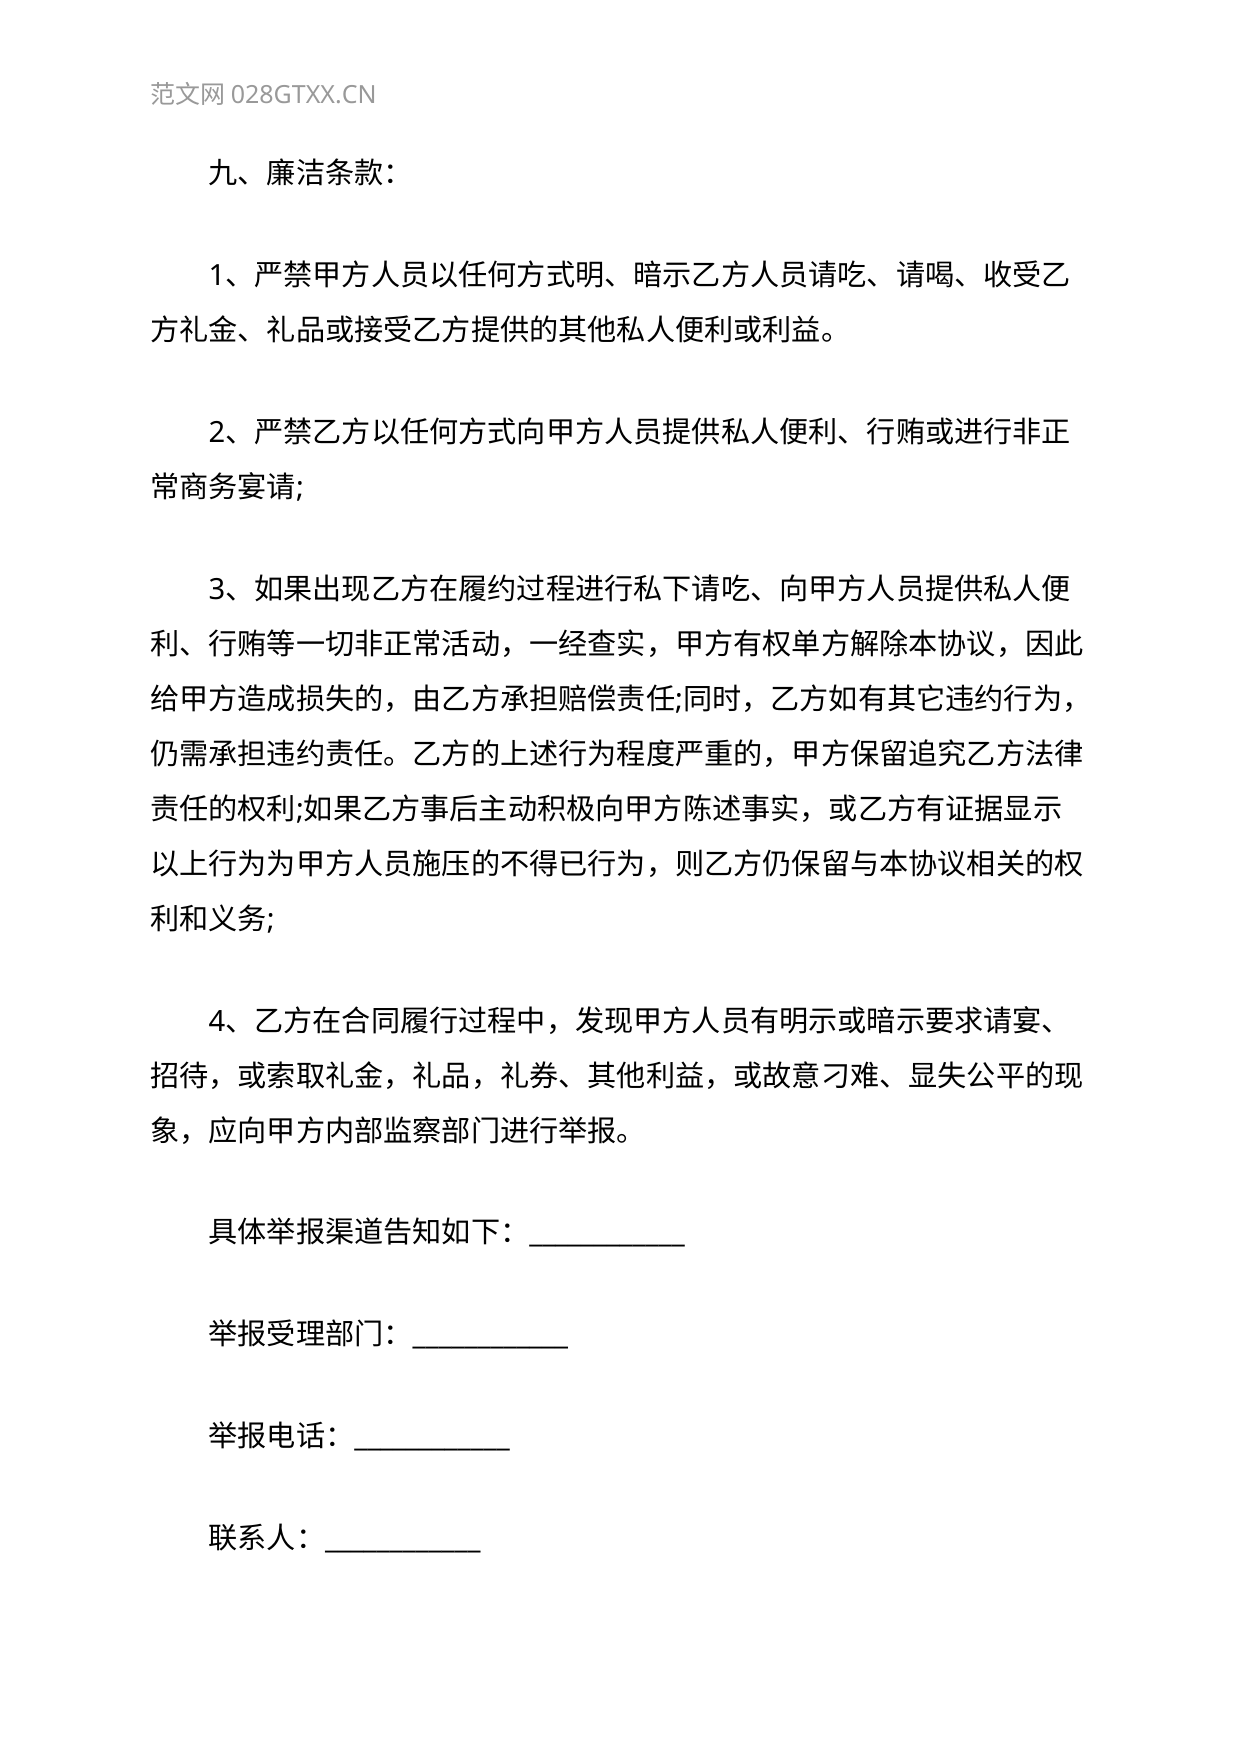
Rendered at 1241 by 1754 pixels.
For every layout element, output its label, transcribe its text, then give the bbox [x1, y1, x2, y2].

text 举报电话：____________ [150, 1413, 1090, 1455]
text 3、如果出现乙方在履约过程进行私下请吃、向甲方人员提供私人便利、行贿等一切非正常活动，一经查实，甲方有权单方解除本协议，因此给甲方造成损失的，由乙方承担赔偿责任;同时，乙方如有其它违约行为，仍需承担违约责任。乙方的上述行为程度严重的，甲方保留追究乙方法律责任的权利;如果乙方事后主动积极向甲方陈述事实，或乙方有证据显示以上行为为甲方人员施压的不得已行为，则乙方仍保留与本协议相关的权利和义务; [150, 566, 1090, 938]
text 九、廉洁条款： [150, 150, 1090, 192]
text 联系人：____________ [150, 1515, 1090, 1557]
text 4、乙方在合同履行过程中，发现甲方人员有明示或暗示要求请宴、招待，或索取礼金，礼品，礼券、其他利益，或故意刁难、显失公平的现象，应向甲方内部监察部门进行举报。 [150, 997, 1090, 1149]
text 具体举报渠道告知如下：____________ [150, 1209, 1090, 1251]
text 1、严禁甲方人员以任何方式明、暗示乙方人员请吃、请喝、收受乙方礼金、礼品或接受乙方提供的其他私人便利或利益。 [150, 252, 1090, 349]
text 2、严禁乙方以任何方式向甲方人员提供私人便利、行贿或进行非正常商务宴请; [150, 408, 1090, 506]
text 举报受理部门：____________ [150, 1311, 1090, 1353]
